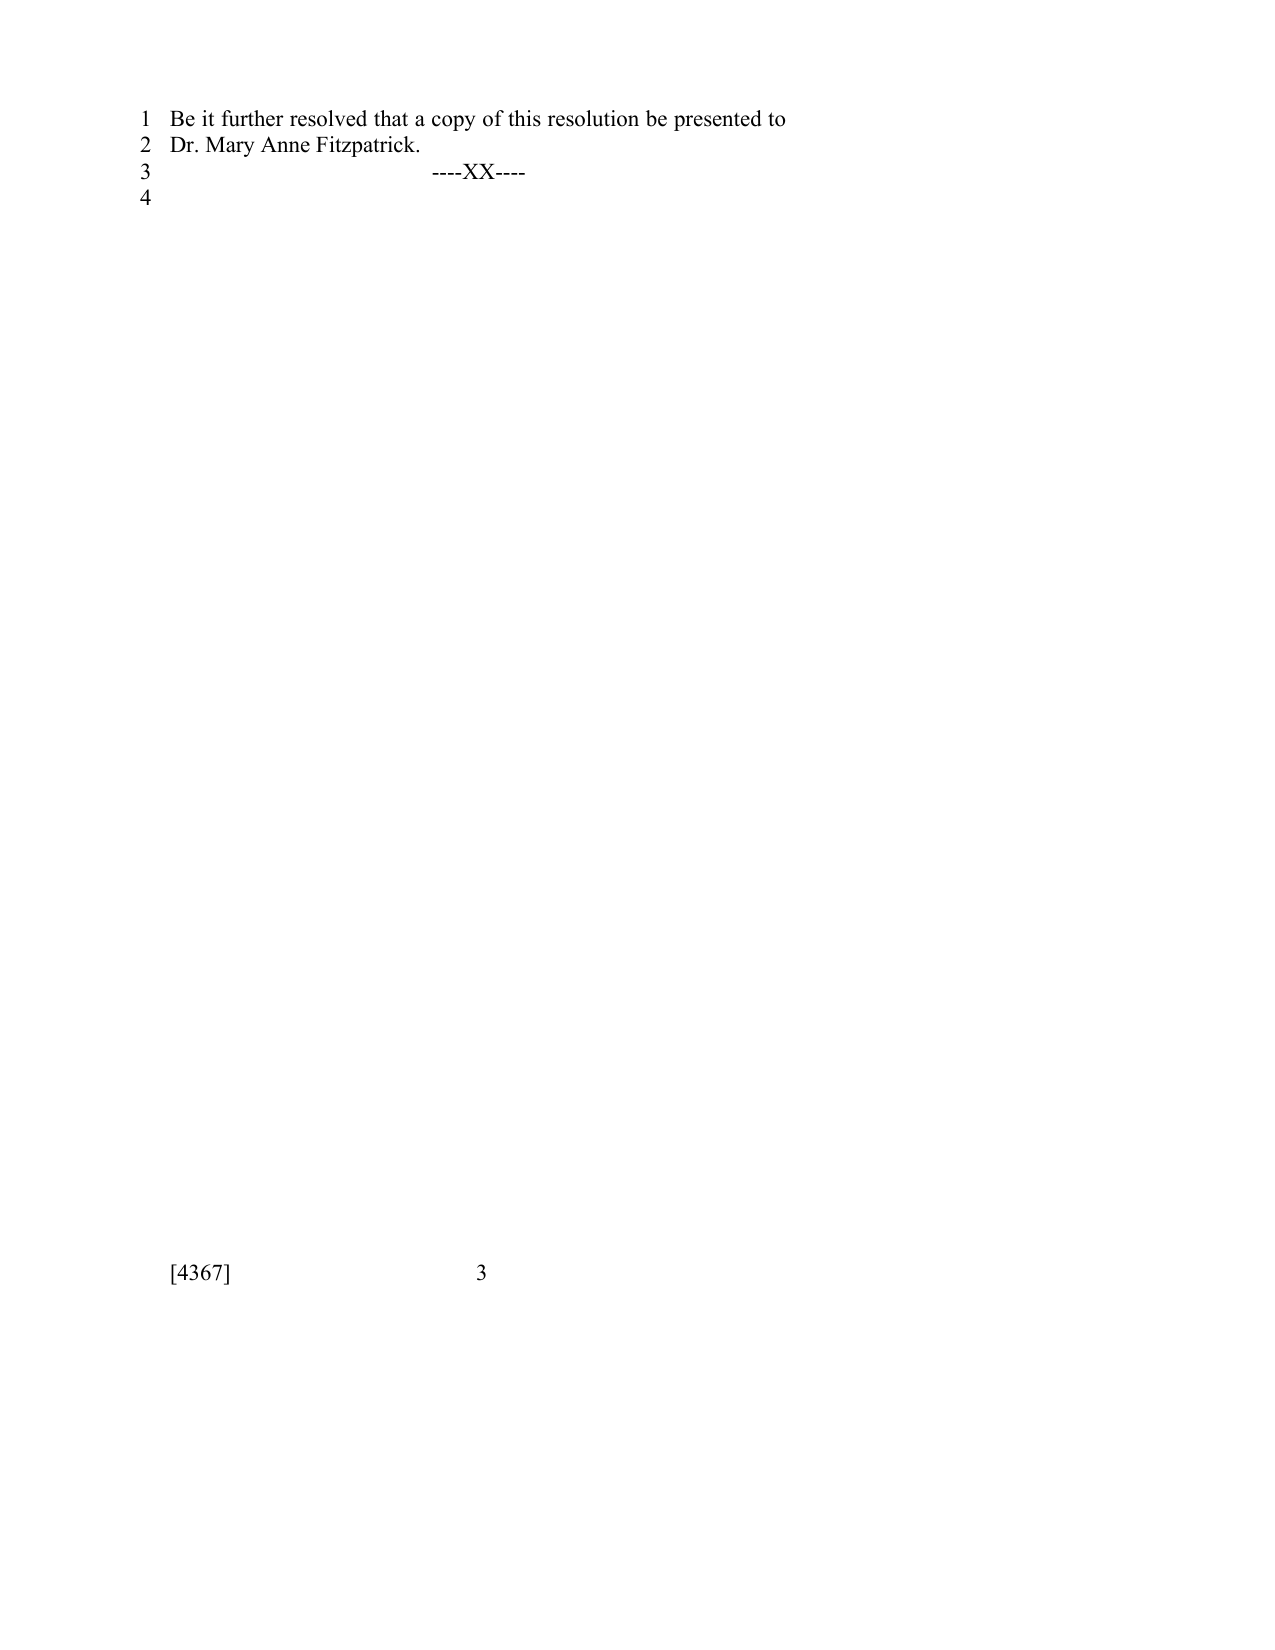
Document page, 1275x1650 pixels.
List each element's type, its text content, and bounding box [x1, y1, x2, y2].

text ----XX---- [169, 158, 787, 184]
text Be it further resolved that a copy of this resolution be presented to Dr. Mary Anne Fitzpatrick. [169, 105, 787, 158]
